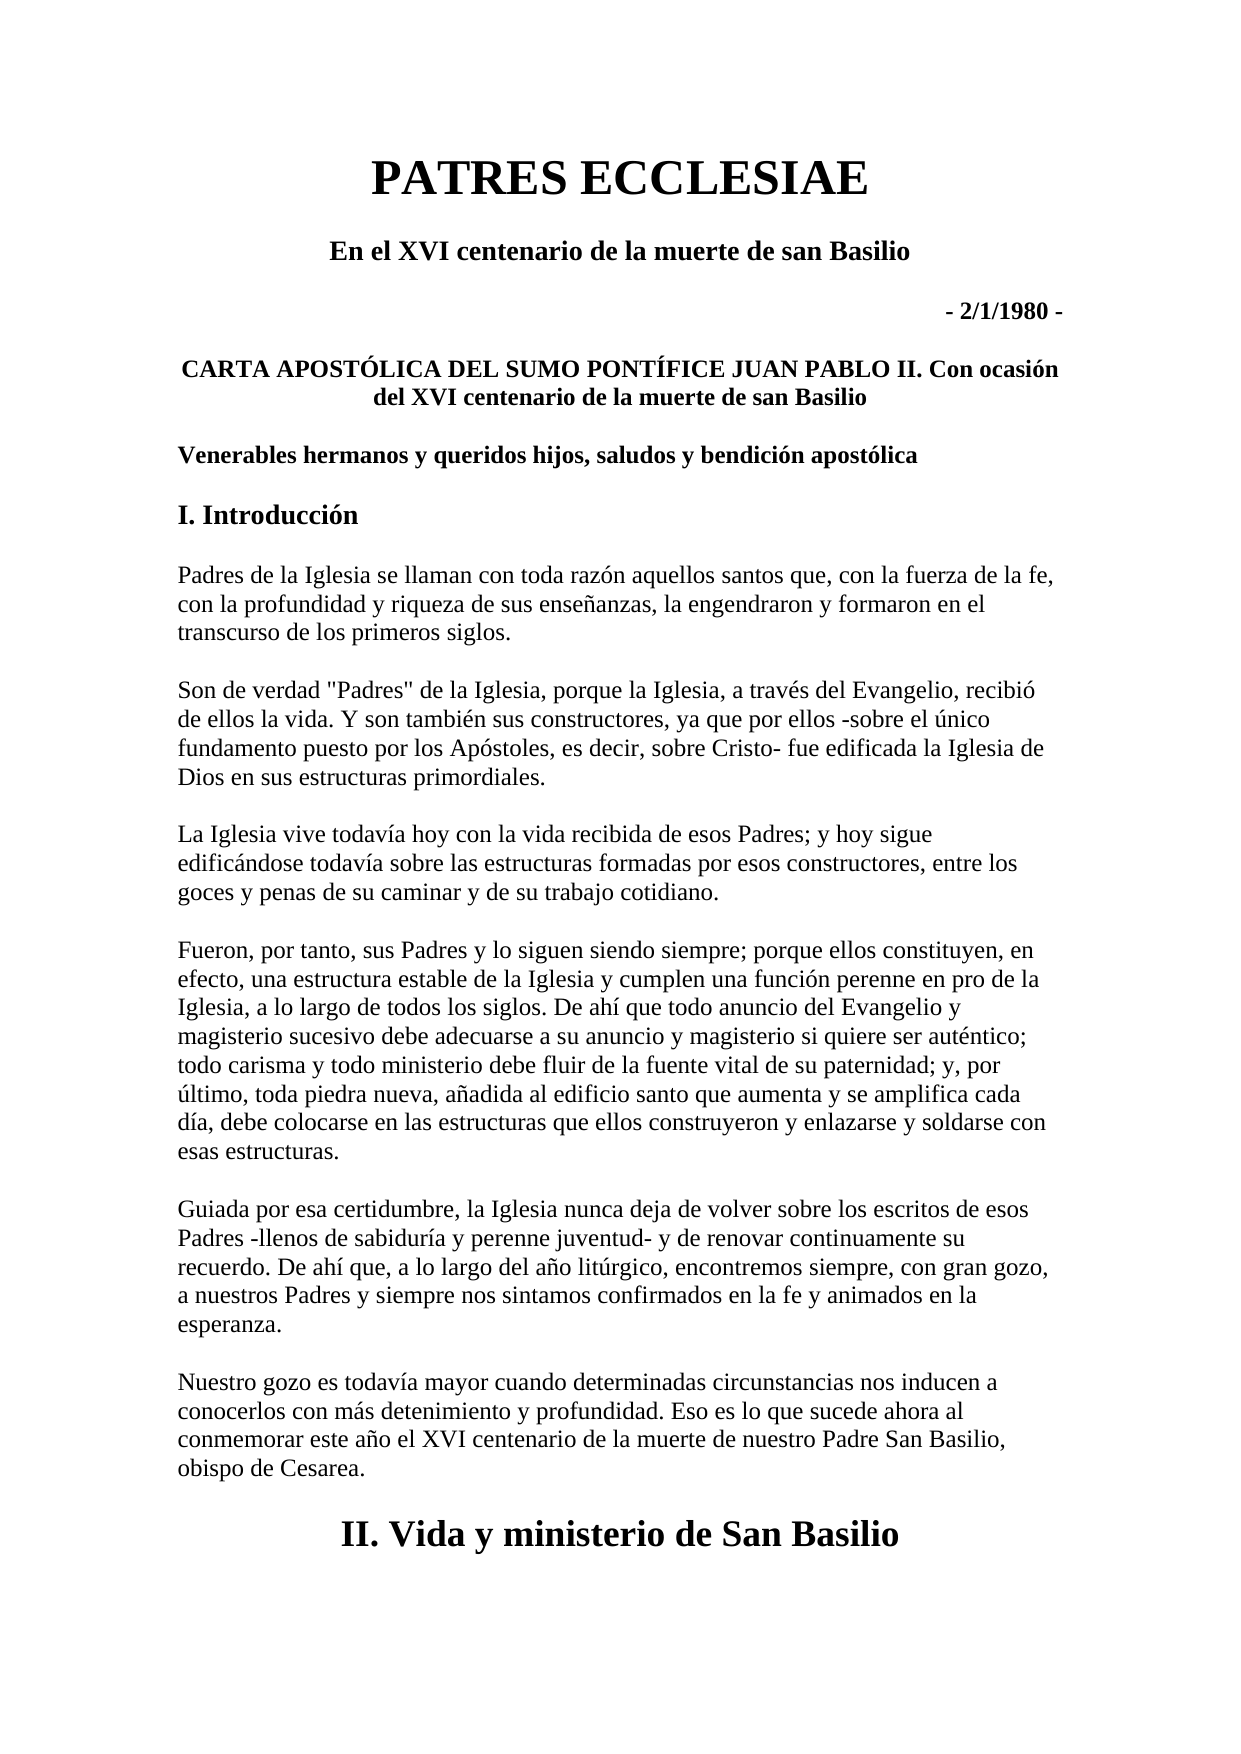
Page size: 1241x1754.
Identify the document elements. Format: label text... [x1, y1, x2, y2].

text CARTA APOSTÓLICA DEL SUMO PONTÍFICE JUAN PABLO II. Con ocasión del XVI centenario de la muerte de san Basilio [177, 354, 1063, 411]
text Son de verdad "Padres" de la Iglesia, porque la Iglesia, a través del Evangelio, recibió de ellos la vida. Y son también sus constructores, ya que por ellos -sobre el único fundamento puesto por los Apóstoles, es decir, sobre Cristo- fue edificada la Iglesia de Dios en sus estructuras primordiales. [177, 675, 1063, 790]
text La Iglesia vive todavía hoy con la vida recibida de esos Padres; y hoy sigue edificándose todavía sobre las estructuras formadas por esos constructores, entre los goces y penas de su caminar y de su trabajo cotidiano. [177, 819, 1063, 906]
text Nuestro gozo es todavía mayor cuando determinadas circunstancias nos inducen a conocerlos con más detenimiento y profundidad. Eso es lo que sucede ahora al conmemorar este año el XVI centenario de la muerte de nuestro Padre San Basilio, obispo de Cesarea. [177, 1367, 1063, 1482]
text Guiada por esa certidumbre, la Iglesia nunca deja de volver sobre los escritos de esos Padres -llenos de sabiduría y perenne juventud- y de renovar continuamente su recuerdo. De ahí que, a lo largo del año litúrgico, encontremos siempre, con gran gozo, a nuestros Padres y siempre nos sintamos confirmados en la fe y animados en la esperanza. [177, 1194, 1063, 1338]
text - 2/1/1980 - [177, 296, 1063, 324]
text PATRES ECCLESIAE [177, 148, 1063, 205]
text I. Introducción [177, 498, 1063, 531]
text Fueron, por tanto, sus Padres y lo siguen siendo siempre; porque ellos constituyen, en efecto, una estructura estable de la Iglesia y cumplen una función perenne en pro de la Iglesia, a lo largo de todos los siglos. De ahí que todo anuncio del Evangelio y magisterio sucesivo debe adecuarse a su anuncio y magisterio si quiere ser auténtico; todo carisma y todo ministerio debe fluir de la fuente vital de su paternidad; y, por último, toda piedra nueva, añadida al edificio santo que aumenta y se amplifica cada día, debe colocarse en las estructuras que ellos construyeron y enlazarse y soldarse con esas estructuras. [177, 935, 1063, 1165]
text En el XVI centenario de la muerte de san Basilio [177, 234, 1063, 267]
text II. Vida y ministerio de San Basilio [177, 1511, 1063, 1554]
text Venerables hermanos y queridos hijos, saludos y bendición apostólica [177, 440, 1063, 469]
text Padres de la Iglesia se llaman con toda razón aquellos santos que, con la fuerza de la fe, con la profundidad y riqueza de sus enseñanzas, la engendraron y formaron en el transcurso de los primeros siglos. [177, 560, 1063, 646]
